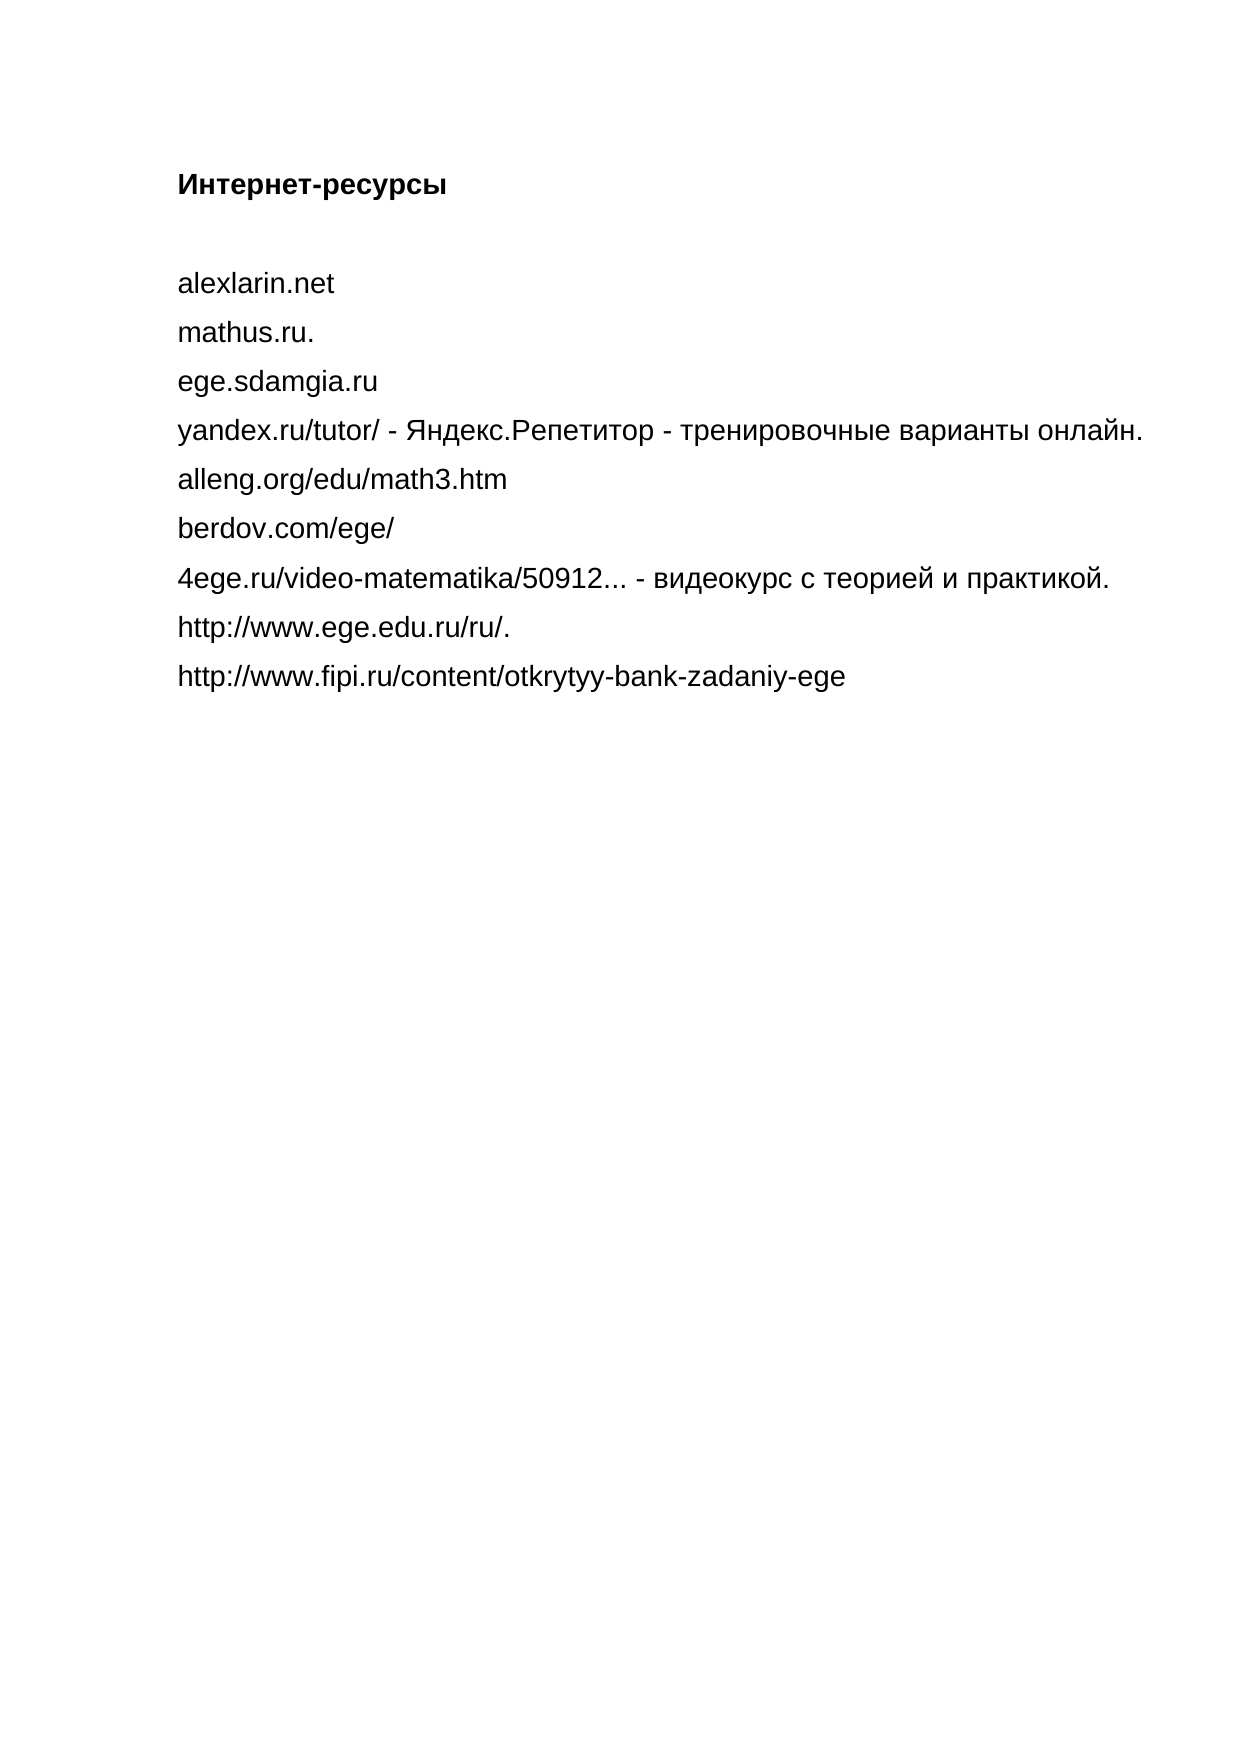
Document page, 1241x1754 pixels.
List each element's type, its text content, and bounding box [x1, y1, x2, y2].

text yandex.ru/tutor/ - Яндекс.Репетитор - тренировочные варианты онлайн. [177, 413, 1152, 447]
text ege.sdamgia.ru [177, 364, 1152, 397]
text Интернет-ресурсы [177, 167, 1152, 201]
text 4ege.ru/video-matematika/50912... - видеокурс с теорией и практикой. [177, 561, 1152, 594]
text mathus.ru. [177, 315, 1152, 348]
text alexlarin.net [177, 266, 1152, 299]
text berdov.com/ege/ [177, 511, 1152, 545]
text http://www.ege.edu.ru/ru/. [177, 610, 1152, 643]
text alleng.org/edu/math3.htm [177, 462, 1152, 496]
text http://www.fipi.ru/content/otkrytyy-bank-zadaniy-ege [177, 659, 1152, 692]
